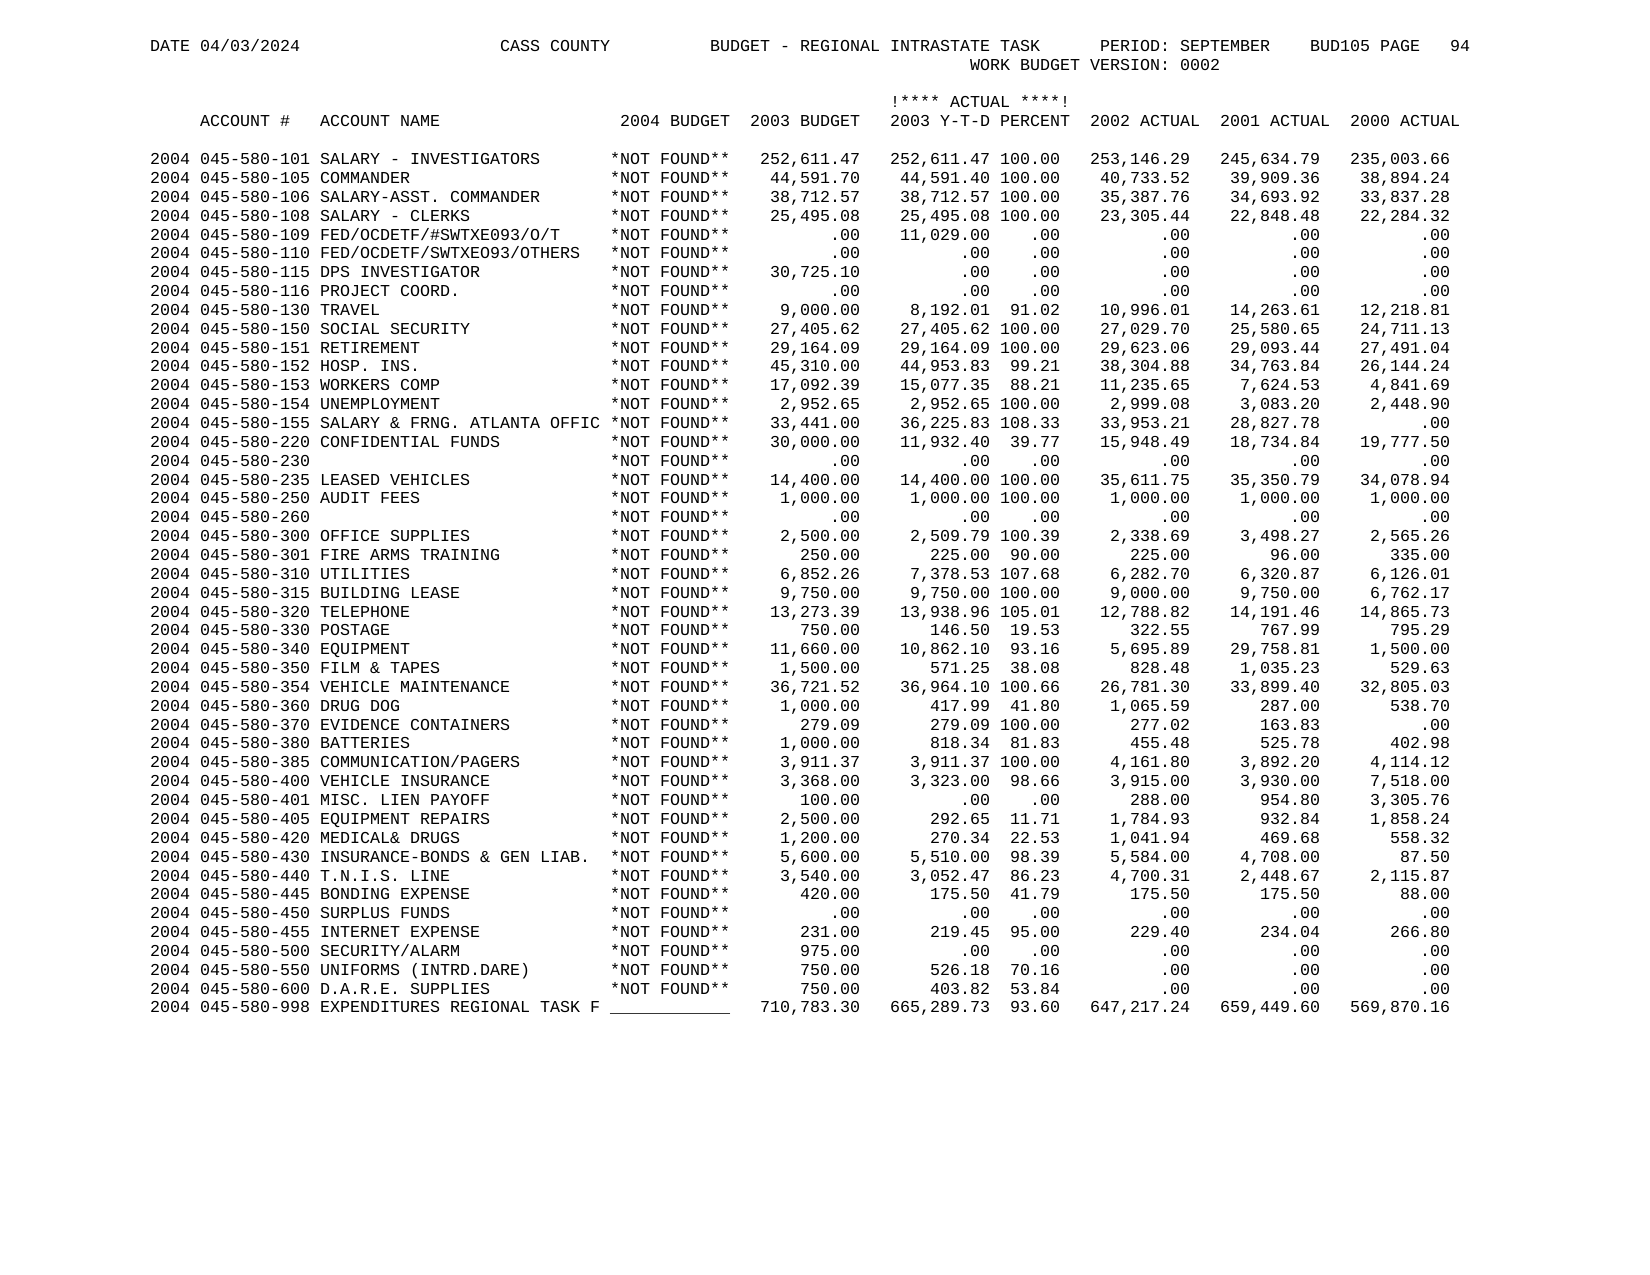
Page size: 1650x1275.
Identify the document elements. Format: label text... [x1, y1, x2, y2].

text 2004 045-580-370 EVIDENCE CONTAINERS *NOT FOUND** 279.09 279.09 100.00 277.02 163.83 .00 [150, 716, 1500, 735]
text 2004 045-580-350 FILM & TAPES *NOT FOUND** 1,500.00 571.25 38.08 828.48 1,035.23 529.63 [150, 660, 1500, 678]
text 2004 045-580-151 RETIREMENT *NOT FOUND** 29,164.09 29,164.09 100.00 29,623.06 29,093.44 27,491.04 [150, 339, 1500, 358]
text DATE 04/03/2024 CASS COUNTY BUDGET - REGIONAL INTRASTATE TASK PERIOD: SEPTEMBER BUD105 PAGE 94 [150, 37, 1500, 56]
text 2004 045-580-250 AUDIT FEES *NOT FOUND** 1,000.00 1,000.00 100.00 1,000.00 1,000.00 1,000.00 [150, 490, 1500, 509]
text 2004 045-580-260 *NOT FOUND** .00 .00 .00 .00 .00 .00 [150, 509, 1500, 528]
text 2004 045-580-315 BUILDING LEASE *NOT FOUND** 9,750.00 9,750.00 100.00 9,000.00 9,750.00 6,762.17 [150, 584, 1500, 603]
text 2004 045-580-430 INSURANCE-BONDS & GEN LIAB. *NOT FOUND** 5,600.00 5,510.00 98.39 5,584.00 4,708.00 87.50 [150, 848, 1500, 867]
text 2004 045-580-385 COMMUNICATION/PAGERS *NOT FOUND** 3,911.37 3,911.37 100.00 4,161.80 3,892.20 4,114.12 [150, 754, 1500, 773]
text 2004 045-580-440 T.N.I.S. LINE *NOT FOUND** 3,540.00 3,052.47 86.23 4,700.31 2,448.67 2,115.87 [150, 867, 1500, 886]
text 2004 045-580-130 TRAVEL *NOT FOUND** 9,000.00 8,192.01 91.02 10,996.01 14,263.61 12,218.81 [150, 301, 1500, 320]
text 2004 045-580-116 PROJECT COORD. *NOT FOUND** .00 .00 .00 .00 .00 .00 [150, 283, 1500, 301]
text 2004 045-580-400 VEHICLE INSURANCE *NOT FOUND** 3,368.00 3,323.00 98.66 3,915.00 3,930.00 7,518.00 [150, 773, 1500, 792]
text 2004 045-580-340 EQUIPMENT *NOT FOUND** 11,660.00 10,862.10 93.16 5,695.89 29,758.81 1,500.00 [150, 641, 1500, 660]
text 2004 045-580-320 TELEPHONE *NOT FOUND** 13,273.39 13,938.96 105.01 12,788.82 14,191.46 14,865.73 [150, 603, 1500, 622]
text 2004 045-580-500 SECURITY/ALARM *NOT FOUND** 975.00 .00 .00 .00 .00 .00 [150, 942, 1500, 961]
text 2004 045-580-550 UNIFORMS (INTRD.DARE) *NOT FOUND** 750.00 526.18 70.16 .00 .00 .00 [150, 961, 1500, 980]
text 2004 045-580-405 EQUIPMENT REPAIRS *NOT FOUND** 2,500.00 292.65 11.71 1,784.93 932.84 1,858.24 [150, 811, 1500, 829]
text 2004 045-580-600 D.A.R.E. SUPPLIES *NOT FOUND** 750.00 403.82 53.84 .00 .00 .00 [150, 980, 1500, 999]
text 2004 045-580-300 OFFICE SUPPLIES *NOT FOUND** 2,500.00 2,509.79 100.39 2,338.69 3,498.27 2,565.26 [150, 528, 1500, 547]
text 2004 045-580-420 MEDICAL& DRUGS *NOT FOUND** 1,200.00 270.34 22.53 1,041.94 469.68 558.32 [150, 829, 1500, 848]
text 2004 045-580-150 SOCIAL SECURITY *NOT FOUND** 27,405.62 27,405.62 100.00 27,029.70 25,580.65 24,711.13 [150, 320, 1500, 339]
text 2004 045-580-153 WORKERS COMP *NOT FOUND** 17,092.39 15,077.35 88.21 11,235.65 7,624.53 4,841.69 [150, 377, 1500, 396]
text 2004 045-580-235 LEASED VEHICLES *NOT FOUND** 14,400.00 14,400.00 100.00 35,611.75 35,350.79 34,078.94 [150, 471, 1500, 490]
text 2004 045-580-330 POSTAGE *NOT FOUND** 750.00 146.50 19.53 322.55 767.99 795.29 [150, 622, 1500, 641]
text WORK BUDGET VERSION: 0002 [150, 56, 1500, 75]
text 2004 045-580-108 SALARY - CLERKS *NOT FOUND** 25,495.08 25,495.08 100.00 23,305.44 22,848.48 22,284.32 [150, 207, 1500, 226]
text 2004 045-580-380 BATTERIES *NOT FOUND** 1,000.00 818.34 81.83 455.48 525.78 402.98 [150, 735, 1500, 754]
text 2004 045-580-354 VEHICLE MAINTENANCE *NOT FOUND** 36,721.52 36,964.10 100.66 26,781.30 33,899.40 32,805.03 [150, 678, 1500, 697]
text 2004 045-580-106 SALARY-ASST. COMMANDER *NOT FOUND** 38,712.57 38,712.57 100.00 35,387.76 34,693.92 33,837.28 [150, 188, 1500, 207]
text 2004 045-580-101 SALARY - INVESTIGATORS *NOT FOUND** 252,611.47 252,611.47 100.00 253,146.29 245,634.79 235,003.66 [150, 151, 1500, 169]
text 2004 045-580-152 HOSP. INS. *NOT FOUND** 45,310.00 44,953.83 99.21 38,304.88 34,763.84 26,144.24 [150, 358, 1500, 377]
text 2004 045-580-450 SURPLUS FUNDS *NOT FOUND** .00 .00 .00 .00 .00 .00 [150, 905, 1500, 924]
text 2004 045-580-105 COMMANDER *NOT FOUND** 44,591.70 44,591.40 100.00 40,733.52 39,909.36 38,894.24 [150, 169, 1500, 188]
text 2004 045-580-220 CONFIDENTIAL FUNDS *NOT FOUND** 30,000.00 11,932.40 39.77 15,948.49 18,734.84 19,777.50 [150, 433, 1500, 452]
text 2004 045-580-301 FIRE ARMS TRAINING *NOT FOUND** 250.00 225.00 90.00 225.00 96.00 335.00 [150, 547, 1500, 565]
text 2004 045-580-401 MISC. LIEN PAYOFF *NOT FOUND** 100.00 .00 .00 288.00 954.80 3,305.76 [150, 792, 1500, 811]
text 2004 045-580-109 FED/OCDETF/#SWTXE093/O/T *NOT FOUND** .00 11,029.00 .00 .00 .00 .00 [150, 226, 1500, 245]
text 2004 045-580-445 BONDING EXPENSE *NOT FOUND** 420.00 175.50 41.79 175.50 175.50 88.00 [150, 886, 1500, 905]
text 2004 045-580-115 DPS INVESTIGATOR *NOT FOUND** 30,725.10 .00 .00 .00 .00 .00 [150, 264, 1500, 283]
text 2004 045-580-155 SALARY & FRNG. ATLANTA OFFIC *NOT FOUND** 33,441.00 36,225.83 108.33 33,953.21 28,827.78 .00 [150, 414, 1500, 433]
text 2004 045-580-110 FED/OCDETF/SWTXEO93/OTHERS *NOT FOUND** .00 .00 .00 .00 .00 .00 [150, 245, 1500, 264]
text ACCOUNT # ACCOUNT NAME 2004 BUDGET 2003 BUDGET 2003 Y-T-D PERCENT 2002 ACTUAL 2001 ACTUAL 2000 ACTUAL [150, 113, 1500, 132]
text 2004 045-580-154 UNEMPLOYMENT *NOT FOUND** 2,952.65 2,952.65 100.00 2,999.08 3,083.20 2,448.90 [150, 396, 1500, 414]
text 2004 045-580-230 *NOT FOUND** .00 .00 .00 .00 .00 .00 [150, 452, 1500, 471]
text 2004 045-580-998 EXPENDITURES REGIONAL TASK F ____________ 710,783.30 665,289.73 93.60 647,217.24 659,449.60 569,870.16 [150, 999, 1500, 1018]
text 2004 045-580-310 UTILITIES *NOT FOUND** 6,852.26 7,378.53 107.68 6,282.70 6,320.87 6,126.01 [150, 565, 1500, 584]
text 2004 045-580-455 INTERNET EXPENSE *NOT FOUND** 231.00 219.45 95.00 229.40 234.04 266.80 [150, 924, 1500, 942]
text !**** ACTUAL ****! [150, 94, 1500, 113]
text 2004 045-580-360 DRUG DOG *NOT FOUND** 1,000.00 417.99 41.80 1,065.59 287.00 538.70 [150, 697, 1500, 716]
